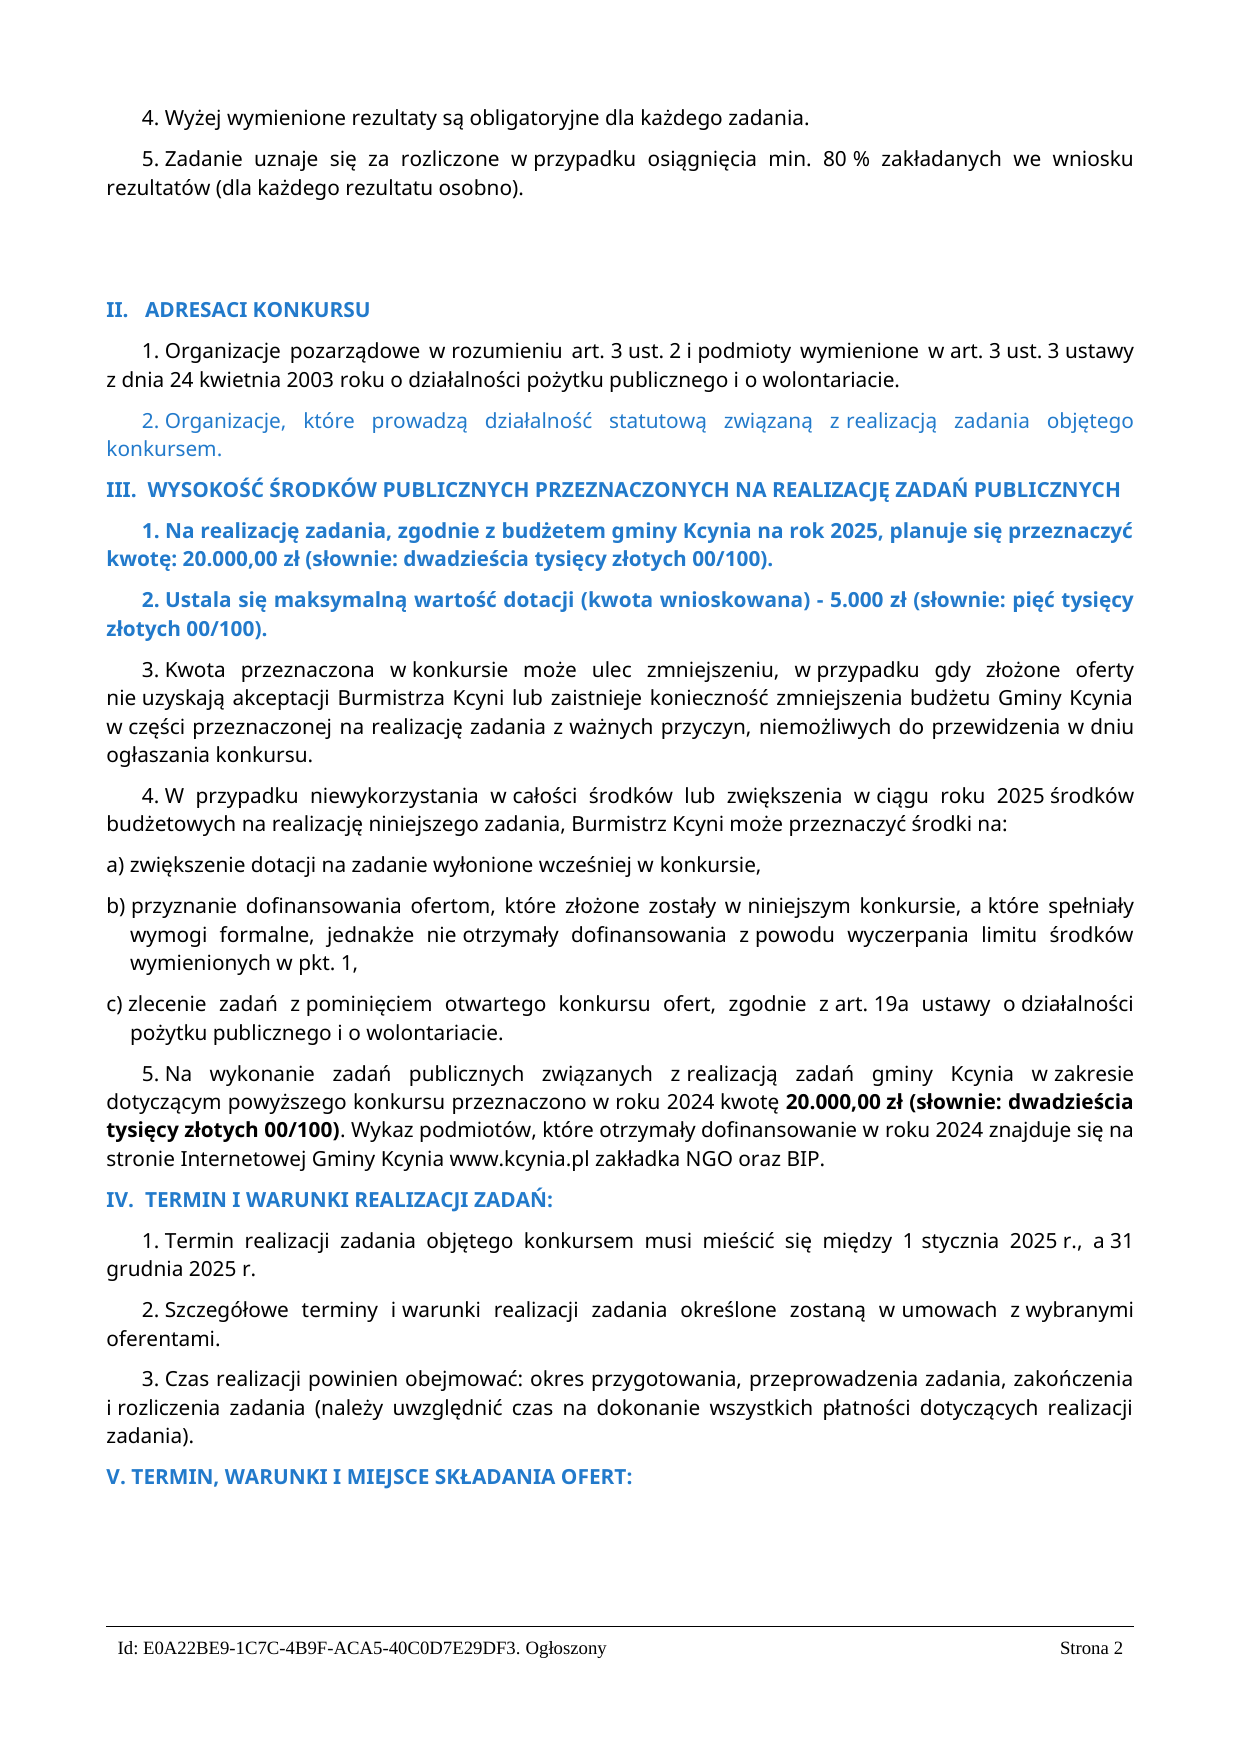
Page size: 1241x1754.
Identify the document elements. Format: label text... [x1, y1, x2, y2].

text 1. Na realizację zadania, zgodnie z budżetem gminy Kcynia na rok 2025, planuje się przeznaczyć kwotę: 20.000,00 zł (słownie: dwadzieścia tysięcy złotych 00/100). [106, 516, 1134, 573]
text IV. TERMIN I WARUNKI REALIZACJI ZADAŃ: [106, 1185, 1134, 1213]
text 2. Organizacje, które prowadzą działalność statutową związaną z realizacją zadania objętego konkursem. [106, 406, 1134, 463]
text 5. Na wykonanie zadań publicznych związanych z realizacją zadań gminy Kcynia w zakresie dotyczącym powyższego konkursu przeznaczono w roku 2024 kwotę 20.000,00 zł (słownie: dwadzieścia tysięcy złotych 00/100). Wykaz podmiotów, które otrzymały dofinansowanie w roku 2024 znajduje się na stronie Internetowej Gminy Kcynia www.kcynia.pl zakładka NGO oraz BIP. [106, 1059, 1134, 1172]
text 3. Czas realizacji powinien obejmować: okres przygotowania, przeprowadzenia zadania, zakończenia i rozliczenia zadania (należy uwzględnić czas na dokonanie wszystkich płatności dotyczących realizacji zadania). [106, 1364, 1134, 1450]
text b) przyznanie dofinansowania ofertom, które złożone zostały w niniejszym konkursie, a które spełniały wymogi formalne, jednakże nie otrzymały dofinansowania z powodu wyczerpania limitu środków wymienionych w pkt. 1, [106, 891, 1134, 977]
text 4. Wyżej wymienione rezultaty są obligatoryjne dla każdego zadania. [106, 103, 1134, 132]
text 5. Zadanie uznaje się za rozliczone w przypadku osiągnięcia min. 80 % zakładanych we wniosku rezultatów (dla każdego rezultatu osobno). [106, 144, 1134, 201]
text c) zlecenie zadań z pominięciem otwartego konkursu ofert, zgodnie z art. 19a ustawy o działalności pożytku publicznego i o wolontariacie. [106, 989, 1134, 1046]
text 2. Szczegółowe terminy i warunki realizacji zadania określone zostaną w umowach z wybranymi oferentami. [106, 1295, 1134, 1352]
text 1. Organizacje pozarządowe w rozumieniu art. 3 ust. 2 i podmioty wymienione w art. 3 ust. 3 ustawy z dnia 24 kwietnia 2003 roku o działalności pożytku publicznego i o wolontariacie. [106, 336, 1134, 393]
text V. TERMIN, WARUNKI I MIEJSCE SKŁADANIA OFERT: [106, 1462, 1134, 1491]
text 4. W przypadku niewykorzystania w całości środków lub zwiększenia w ciągu roku 2025 środków budżetowych na realizację niniejszego zadania, Burmistrz Kcyni może przeznaczyć środki na: [106, 781, 1134, 838]
text III. WYSOKOŚĆ ŚRODKÓW PUBLICZNYCH PRZEZNACZONYCH NA REALIZACJĘ ZADAŃ PUBLICZNYCH [106, 475, 1134, 504]
text 2. Ustala się maksymalną wartość dotacji (kwota wnioskowana) - 5.000 zł (słownie: pięć tysięcy złotych 00/100). [106, 586, 1134, 642]
text a) zwiększenie dotacji na zadanie wyłonione wcześniej w konkursie, [106, 851, 1134, 879]
text 1. Termin realizacji zadania objętego konkursem musi mieścić się między 1 stycznia 2025 r., a 31 grudnia 2025 r. [106, 1226, 1134, 1283]
text 3. Kwota przeznaczona w konkursie może ulec zmniejszeniu, w przypadku gdy złożone oferty nie uzyskają akceptacji Burmistrza Kcyni lub zaistnieje konieczność zmniejszenia budżetu Gminy Kcynia w części przeznaczonej na realizację zadania z ważnych przyczyn, niemożliwych do przewidzenia w dniu ogłaszania konkursu. [106, 655, 1134, 769]
text II. ADRESACI KONKURSU [106, 296, 1134, 324]
